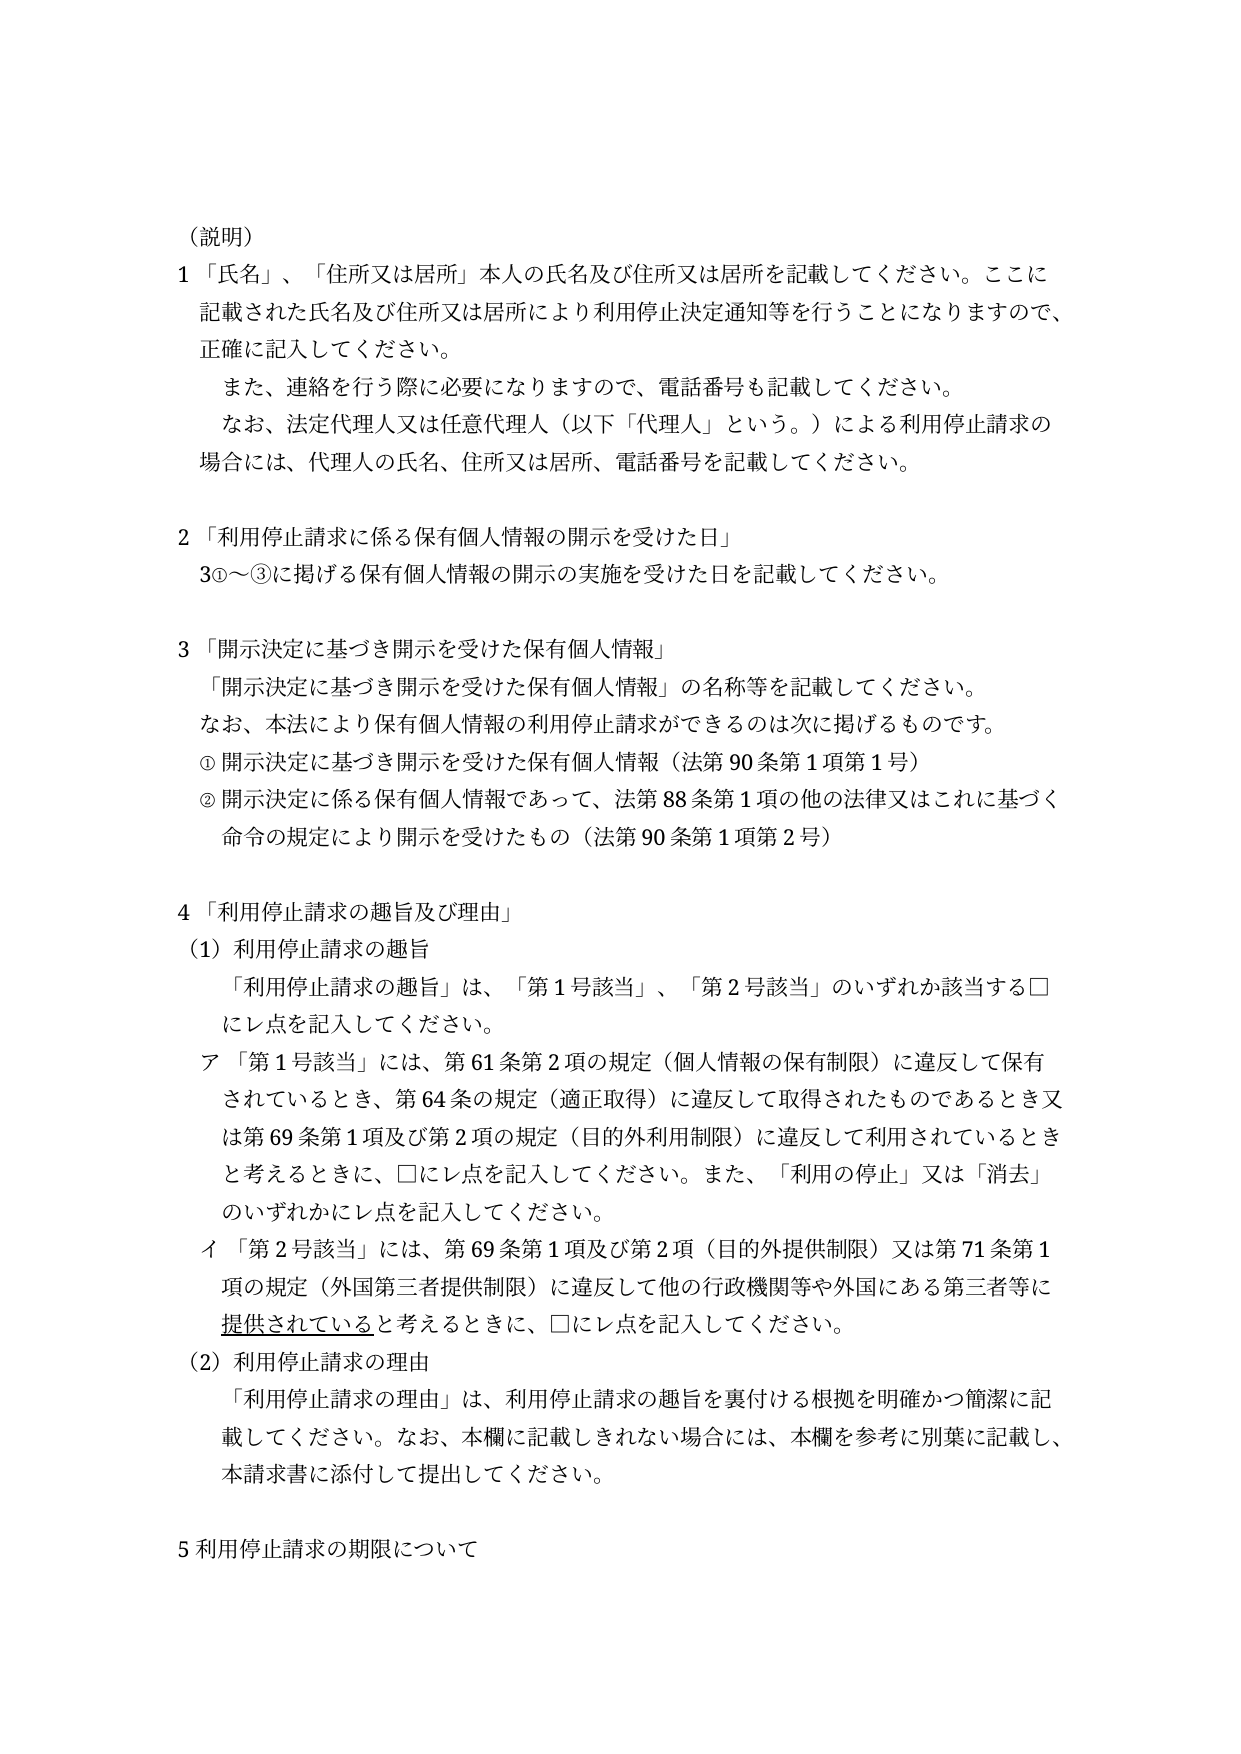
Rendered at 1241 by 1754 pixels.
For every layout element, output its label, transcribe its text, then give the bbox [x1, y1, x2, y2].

text また、連絡を行う際に必要になりますので、電話番号も記載してください。 [199, 367, 1063, 404]
text 5 利用停止請求の期限について [177, 1529, 1063, 1567]
text 2 「利用停止請求に係る保有個人情報の開示を受けた日」 [177, 517, 1063, 554]
text ① 開示決定に基づき開示を受けた保有個人情報（法第90条第1項第1号） [177, 742, 1063, 779]
text なお、本法により保有個人情報の利用停止請求ができるのは次に掲げるものです。 [177, 704, 1063, 742]
text （2）利用停止請求の理由 [177, 1342, 1063, 1379]
text 「利用停止請求の趣旨」は、「第1号該当」、「第2号該当」のいずれか該当する□にレ点を記入してください。 [221, 967, 1063, 1042]
text 1 「氏名」、「住所又は居所」本人の氏名及び住所又は居所を記載してください。ここに記載された氏名及び住所又は居所により利用停止決定通知等を行うことになりますので、正確に記入してください。 [177, 254, 1063, 367]
text （1）利用停止請求の趣旨 [177, 929, 1063, 967]
text 4 「利用停止請求の趣旨及び理由」 [177, 892, 1063, 929]
text 3①～③に掲げる保有個人情報の開示の実施を受けた日を記載してください。 [177, 554, 1063, 592]
text 「開示決定に基づき開示を受けた保有個人情報」の名称等を記載してください。 [177, 667, 1063, 704]
text なお、法定代理人又は任意代理人（以下「代理人」という。）による利用停止請求の場合には、代理人の氏名、住所又は居所、電話番号を記載してください。 [199, 404, 1063, 479]
text イ 「第2号該当」には、第69条第1項及び第2項（目的外提供制限）又は第71条第1項の規定（外国第三者提供制限）に違反して他の行政機関等や外国にある第三者等に提供されていると考えるときに、□にレ点を記入してください。 [199, 1229, 1063, 1342]
text 3 「開示決定に基づき開示を受けた保有個人情報」 [177, 629, 1063, 667]
text ② 開示決定に係る保有個人情報であって、法第88条第1項の他の法律又はこれに基づく命令の規定により開示を受けたもの（法第90条第1項第2号） [199, 779, 1063, 854]
text ア 「第1号該当」には、第61条第2項の規定（個人情報の保有制限）に違反して保有されているとき、第64条の規定（適正取得）に違反して取得されたものであるとき又は第69条第1項及び第2項の規定（目的外利用制限）に違反して利用されているときと考えるときに、□にレ点を記入してください。また、「利用の停止」又は「消去」のいずれかにレ点を記入してください。 [199, 1042, 1063, 1229]
text 「利用停止請求の理由」は、利用停止請求の趣旨を裏付ける根拠を明確かつ簡潔に記載してください。なお、本欄に記載しきれない場合には、本欄を参考に別葉に記載し、本請求書に添付して提出してください。 [221, 1379, 1063, 1492]
text （説明） [177, 217, 1063, 254]
